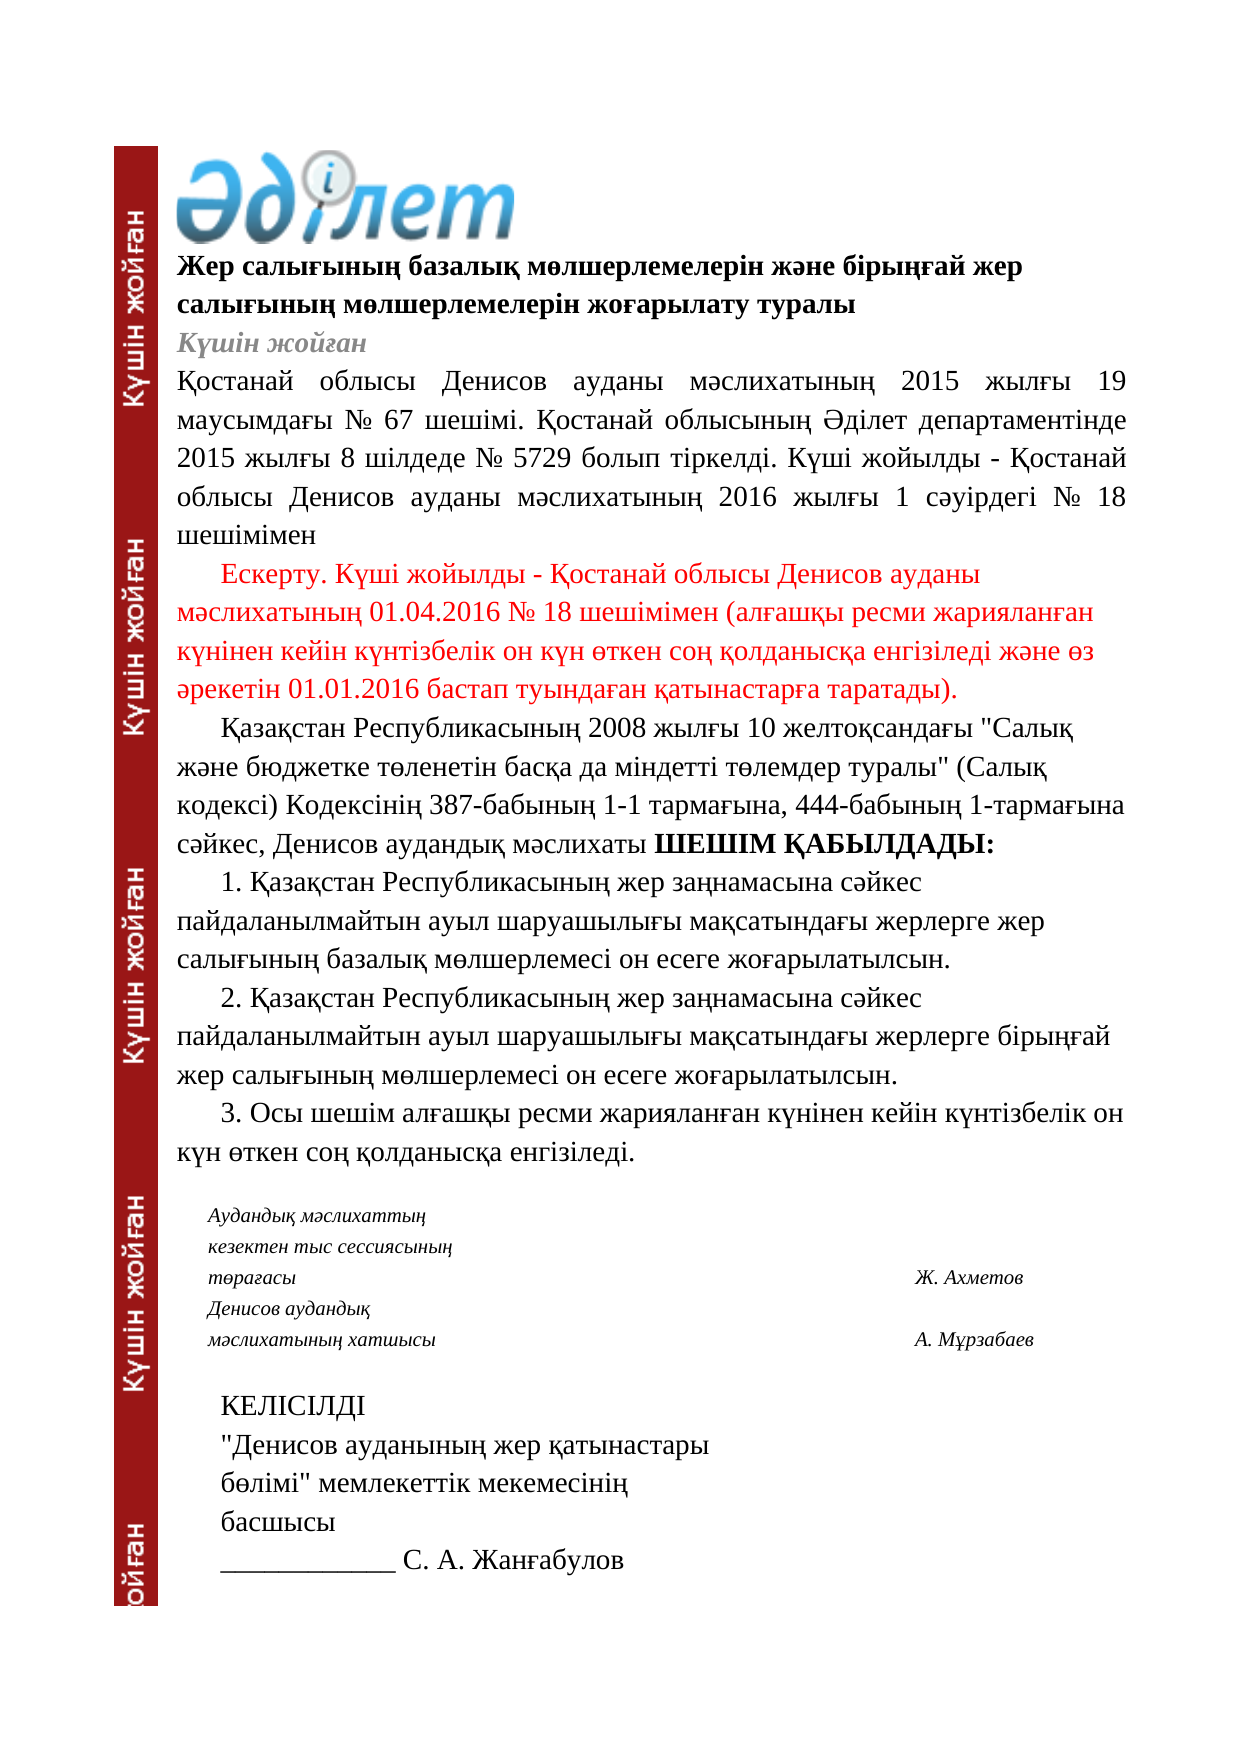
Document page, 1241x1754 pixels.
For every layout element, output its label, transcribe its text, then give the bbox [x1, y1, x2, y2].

table_cell Ж. Ахметов [913, 1264, 1240, 1295]
table_cell мәслихатының хатшысы [101, 1326, 913, 1357]
picture [114, 1576, 158, 1606]
text Ескерту. Күші жойылды - Қостанай облысы Денисов ауданы мәслихатының 01.04.2016 № 18 шешімімен (алғашқы ресми жарияланған күнінен кейін күнтізбелік он күн өткен соң қолданысқа енгізіледі және өз әрекетін 01.01.2016 бастап туындаған қатынастарға таратады). Қазақстан Республикасының 2008 жылғы 10 желтоқсандағы "Салық және бюджетке төленетін басқа да міндетті төлемдер туралы" (Салық кодексі) Кодексінің 387-бабының 1-1 тармағына, 444-бабының 1-тармағына сәйкес, Денисов аудандық мәслихаты ШЕШІМ ҚАБЫЛДАДЫ: 1. Қазақстан Республикасының жер заңнамасына сәйкес пайдаланылмайтын ауыл шаруашылығы мақсатындағы жерлерге жер салығының базалық мөлшерлемесі он есеге жоғарылатылсын. 2. Қазақстан Республикасының жер заңнамасына сәйкес пайдаланылмайтын ауыл шаруашылығы мақсатындағы жерлерге бірыңғай жер салығының мөлшерлемесі он есеге жоғарылатылсын. 3. Осы шешім алғашқы ресми жарияланған күнінен кейін күнтізбелік он күн өткен соң қолданысқа енгізіледі. [112, 556, 1128, 1198]
picture [114, 320, 158, 325]
picture [114, 358, 158, 363]
table_cell А. Мұрзабаев [913, 1326, 1240, 1357]
picture [114, 551, 158, 556]
picture [114, 1198, 158, 1202]
table_cell төрағасы [101, 1264, 913, 1295]
table_cell кезектен тыс сессиясының [101, 1233, 1240, 1264]
picture [176, 150, 515, 244]
text Күшін жойған [112, 325, 1128, 358]
table_cell Денисов аудандық [101, 1295, 1240, 1326]
table_header Аудандық мәслихаттың [101, 1202, 1240, 1233]
picture [114, 146, 158, 248]
text Жер салығының базалық мөлшерлемелерін және бірыңғай жер салығының мөлшерлемелерін жоғарылату туралы [112, 248, 1128, 320]
text Қостанай облысы Денисов ауданы мәслихатының 2015 жылғы 19 маусымдағы № 67 шешімі. Қостанай облысының Әділет департаментінде 2015 жылғы 8 шілдеде № 5729 болып тіркелді. Күші жойылды - Қостанай облысы Денисов ауданы мәслихатының 2016 жылғы 1 сәуірдегі № 18 шешімімен [112, 363, 1128, 551]
